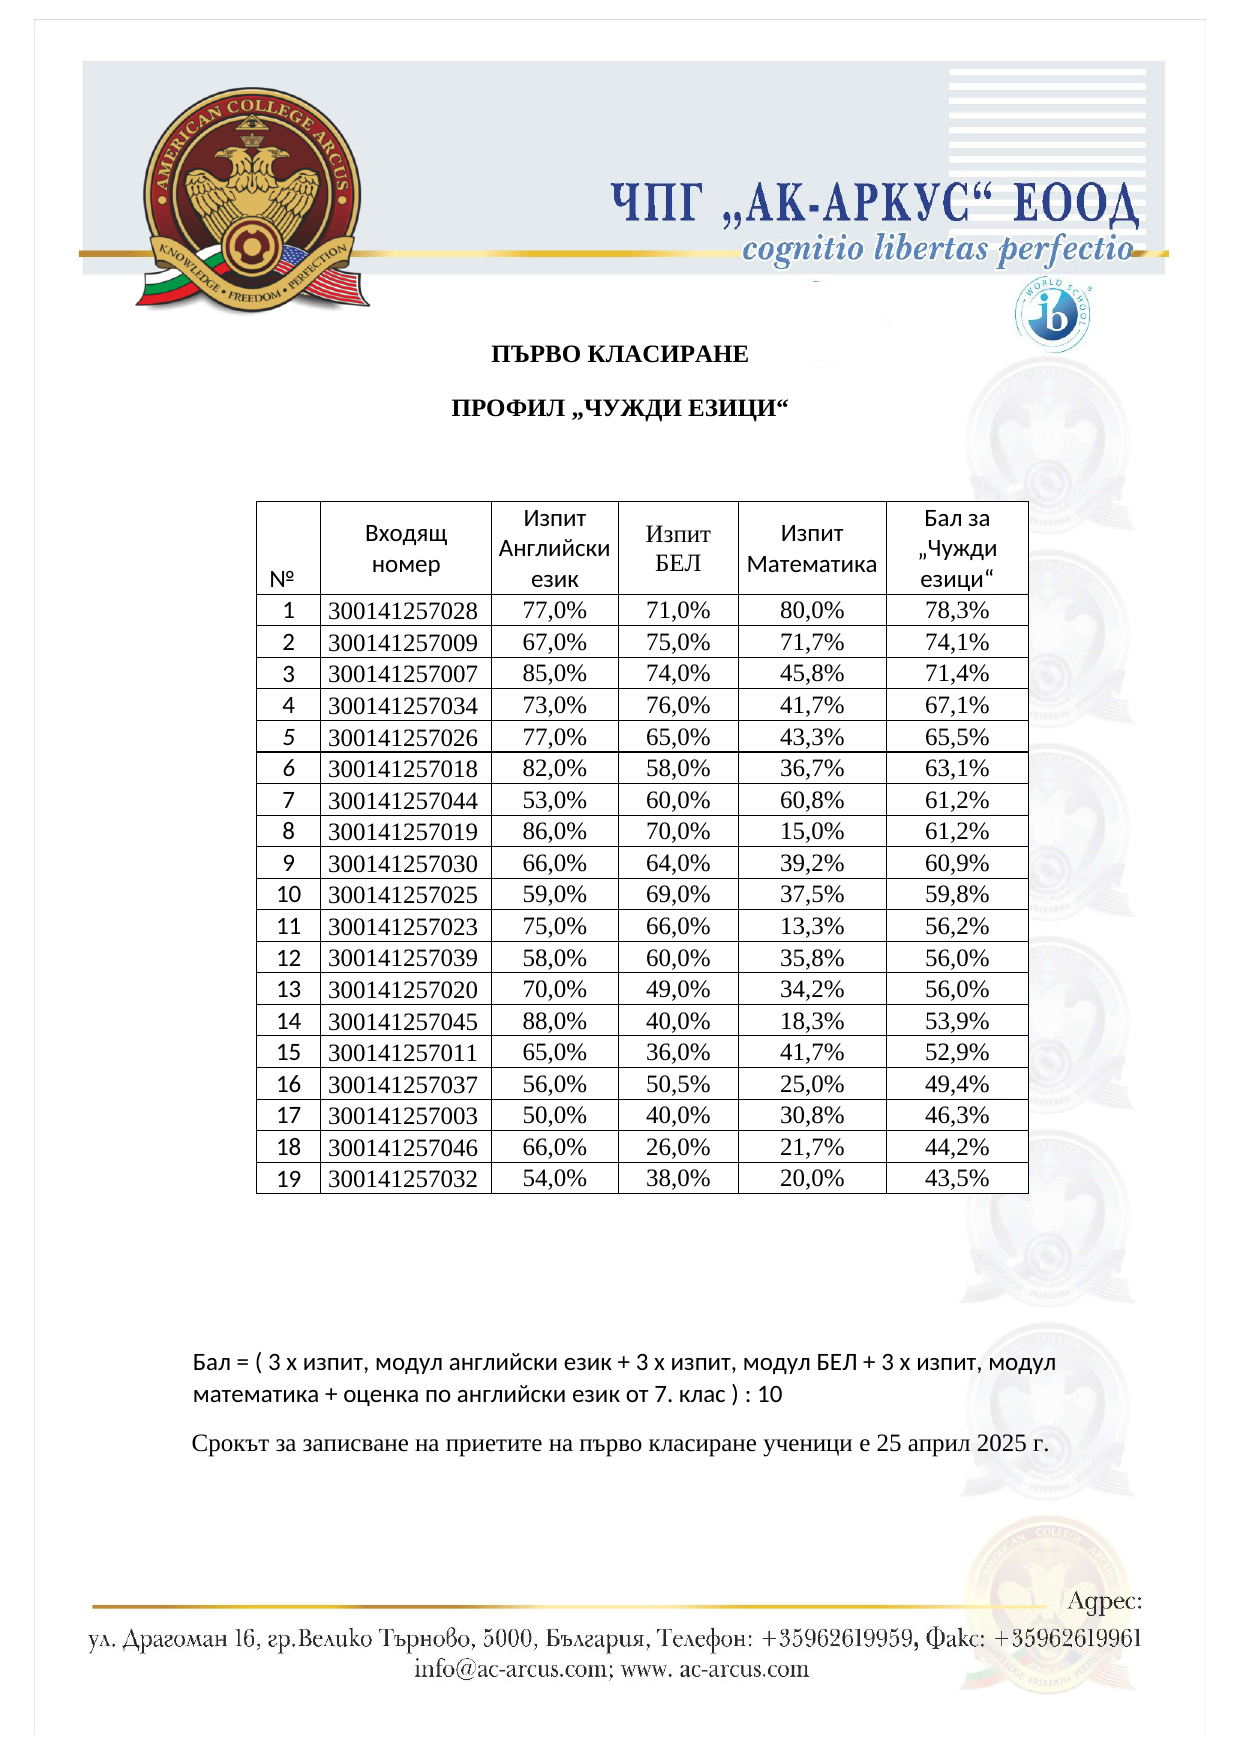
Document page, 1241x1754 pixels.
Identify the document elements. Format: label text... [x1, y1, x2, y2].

table_cell 15,0% [739, 816, 886, 846]
table_cell 53,0% [492, 784, 618, 814]
table_cell 300141257044 [321, 784, 491, 814]
table_cell 75,0% [619, 626, 738, 657]
table_cell 14 [257, 1005, 320, 1035]
text ПЪРВО КЛАСИРАНЕ [148, 339, 1093, 368]
table_cell 18,3% [739, 1005, 886, 1035]
table_cell 77,0% [492, 595, 618, 625]
table_cell 66,0% [492, 847, 618, 878]
table_cell 88,0% [492, 1005, 618, 1035]
table_cell 13,3% [739, 910, 886, 941]
table_cell 5 [257, 721, 320, 751]
table_cell 58,0% [619, 753, 738, 783]
table_cell 300141257023 [321, 910, 491, 941]
table_cell 75,0% [492, 910, 618, 941]
table_cell 300141257007 [321, 658, 491, 688]
table_cell 54,0% [492, 1163, 618, 1193]
table_header Входящ номер [321, 502, 491, 593]
table_cell 56,0% [887, 942, 1028, 972]
table_cell 1 [257, 595, 320, 625]
table_cell 82,0% [492, 753, 618, 783]
table_cell 34,2% [739, 973, 886, 1004]
table_cell 21,7% [739, 1131, 886, 1162]
table_cell 67,0% [492, 626, 618, 657]
table_cell 19 [257, 1163, 320, 1193]
table_cell 70,0% [492, 973, 618, 1004]
table_cell 2 [257, 626, 320, 657]
table_cell 300141257030 [321, 847, 491, 878]
table_cell 53,9% [887, 1005, 1028, 1035]
table_cell 63,1% [887, 753, 1028, 783]
table_cell 39,2% [739, 847, 886, 878]
table_cell 65,5% [887, 721, 1028, 751]
table_cell 16 [257, 1068, 320, 1098]
table_cell 60,0% [619, 942, 738, 972]
table_cell 300141257025 [321, 879, 491, 909]
table_cell 45,8% [739, 658, 886, 688]
table_cell 61,2% [887, 784, 1028, 814]
table_header Изпит БЕЛ [619, 502, 738, 593]
table_cell 300141257020 [321, 973, 491, 1004]
table_cell 300141257046 [321, 1131, 491, 1162]
table_cell 56,0% [887, 973, 1028, 1004]
table_cell 3 [257, 658, 320, 688]
table_cell 300141257039 [321, 942, 491, 972]
table_cell 44,2% [887, 1131, 1028, 1162]
picture [34, 19, 1206, 1735]
table_cell 300141257018 [321, 753, 491, 783]
table_cell 37,5% [739, 879, 886, 909]
table_cell 9 [257, 847, 320, 878]
table_cell 56,2% [887, 910, 1028, 941]
table_cell 66,0% [619, 910, 738, 941]
table_cell 76,0% [619, 689, 738, 720]
table_cell 43,3% [739, 721, 886, 751]
table_cell 58,0% [492, 942, 618, 972]
table_cell 80,0% [739, 595, 886, 625]
table_cell 25,0% [739, 1068, 886, 1098]
table_cell 12 [257, 942, 320, 972]
table_cell 43,5% [887, 1163, 1028, 1193]
table_cell 300141257034 [321, 689, 491, 720]
table_cell 8 [257, 816, 320, 846]
table_cell 7 [257, 784, 320, 814]
table_cell 66,0% [492, 1131, 618, 1162]
table_cell 15 [257, 1036, 320, 1067]
table_cell 300141257037 [321, 1068, 491, 1098]
table_cell 70,0% [619, 816, 738, 846]
table_cell 41,7% [739, 1036, 886, 1067]
table_cell 50,5% [619, 1068, 738, 1098]
table_cell 17 [257, 1100, 320, 1130]
table_cell 300141257045 [321, 1005, 491, 1035]
table_cell 49,4% [887, 1068, 1028, 1098]
table_cell 65,0% [619, 721, 738, 751]
table_cell 59,8% [887, 879, 1028, 909]
table_cell 60,0% [619, 784, 738, 814]
table_cell 40,0% [619, 1100, 738, 1130]
table_header Изпит Английски език [492, 502, 618, 593]
table_cell 300141257026 [321, 721, 491, 751]
table_cell 69,0% [619, 879, 738, 909]
table_cell 73,0% [492, 689, 618, 720]
table_cell 36,0% [619, 1036, 738, 1067]
text Бал = ( 3 х изпит, модул английски език + 3 х изпит, модул БЕЛ + 3 х изпит, модул математика + оценка по английски език от 7. клас ) : 10 [193, 1346, 1093, 1409]
text ПРОФИЛ „ЧУЖДИ ЕЗИЦИ“ [148, 393, 1093, 422]
text Срокът за записване на приетите на първо класиране ученици е 25 април 2025 г. [148, 1428, 1093, 1456]
table_cell 74,0% [619, 658, 738, 688]
table_header Изпит Математика [739, 502, 886, 593]
table_cell 20,0% [739, 1163, 886, 1193]
table_cell 18 [257, 1131, 320, 1162]
table_cell 78,3% [887, 595, 1028, 625]
table_cell 300141257032 [321, 1163, 491, 1193]
table_cell 52,9% [887, 1036, 1028, 1067]
table_cell 71,4% [887, 658, 1028, 688]
table_cell 300141257003 [321, 1100, 491, 1130]
table_cell 64,0% [619, 847, 738, 878]
table_cell 36,7% [739, 753, 886, 783]
table_cell 10 [257, 879, 320, 909]
table_cell 13 [257, 973, 320, 1004]
table_cell 38,0% [619, 1163, 738, 1193]
table_cell 60,8% [739, 784, 886, 814]
table_cell 4 [257, 689, 320, 720]
table_cell 300141257009 [321, 626, 491, 657]
table_cell 35,8% [739, 942, 886, 972]
table_cell 71,7% [739, 626, 886, 657]
table_cell 71,0% [619, 595, 738, 625]
table_cell 50,0% [492, 1100, 618, 1130]
table_cell 300141257019 [321, 816, 491, 846]
table_cell 30,8% [739, 1100, 886, 1130]
table_cell 40,0% [619, 1005, 738, 1035]
table_cell 67,1% [887, 689, 1028, 720]
table_cell 61,2% [887, 816, 1028, 846]
table_cell 11 [257, 910, 320, 941]
table_cell 85,0% [492, 658, 618, 688]
table_cell 300141257028 [321, 595, 491, 625]
table_cell 56,0% [492, 1068, 618, 1098]
table_cell 300141257011 [321, 1036, 491, 1067]
table_cell 41,7% [739, 689, 886, 720]
table_cell 65,0% [492, 1036, 618, 1067]
table_cell 6 [257, 753, 320, 783]
table_cell 49,0% [619, 973, 738, 1004]
table_cell 59,0% [492, 879, 618, 909]
table_header Бал за „Чужди езици“ [887, 502, 1028, 593]
table_cell 86,0% [492, 816, 618, 846]
table_cell 74,1% [887, 626, 1028, 657]
table_header № [257, 502, 320, 593]
table_cell 60,9% [887, 847, 1028, 878]
table_cell 77,0% [492, 721, 618, 751]
table_cell 26,0% [619, 1131, 738, 1162]
table_cell 46,3% [887, 1100, 1028, 1130]
